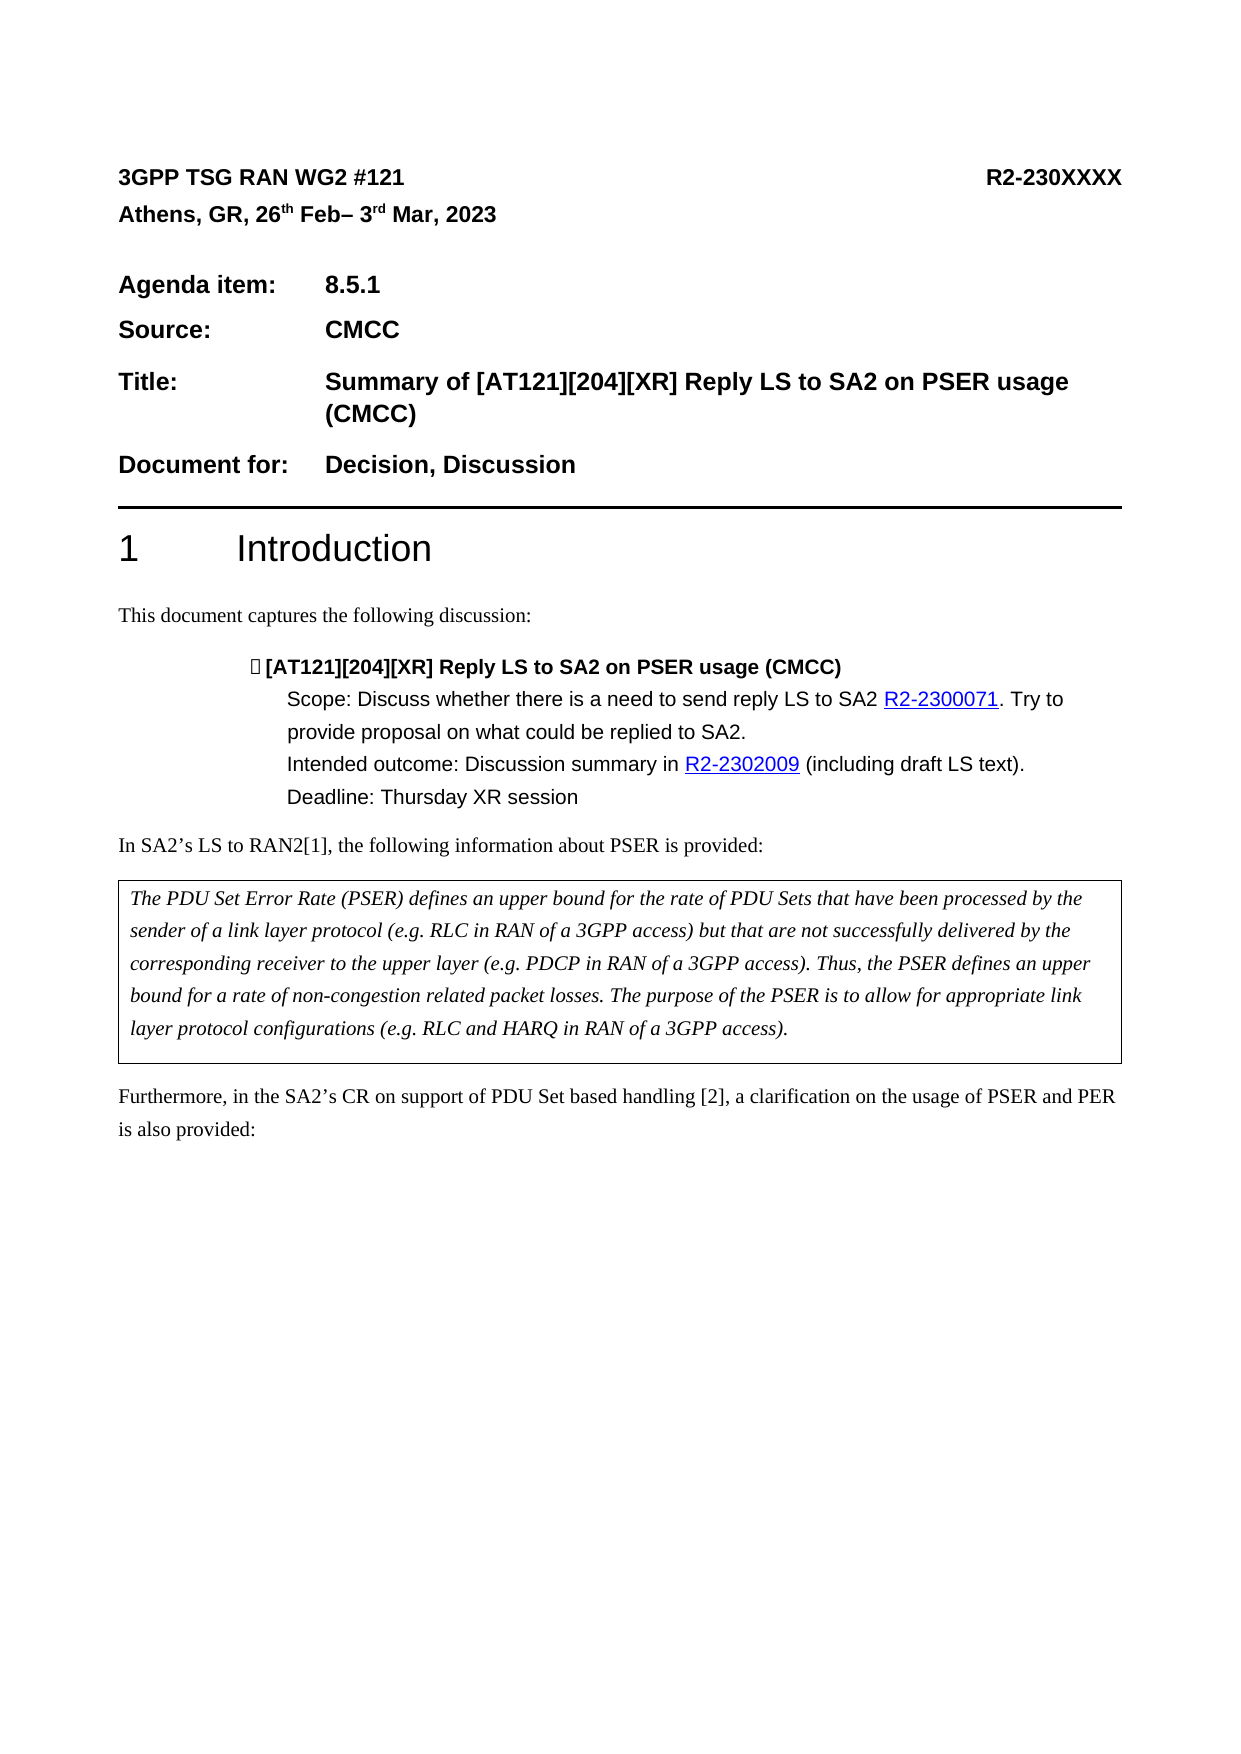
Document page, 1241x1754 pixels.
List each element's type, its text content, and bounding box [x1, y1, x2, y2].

text 3GPP TSG RAN WG2 #121 R2-230XXXX [118, 160, 1122, 193]
text In SA2’s LS to RAN2[1], the following information about PSER is provided: [118, 829, 1122, 861]
text  [AT121][204][XR] Reply LS to SA2 on PSER usage (CMCC) [249, 650, 1122, 683]
table_header The PDU Set Error Rate (PSER) defines an upper bound for the rate of PDU Sets that have been processed by the sender of a link layer protocol (e.g. RLC in RAN of a 3GPP access) but that are not successfully delivered by the corresponding receiver to the upper layer (e.g. PDCP in RAN of a 3GPP access). Thus, the PSER defines an upper bound for a rate of non-congestion related packet losses. The purpose of the PSER is to allow for appropriate link layer protocol configurations (e.g. RLC and HARQ in RAN of a 3GPP access). [119, 881, 1121, 1062]
text Athens, GR, 26th Feb– 3rd Mar, 2023 [118, 198, 1122, 231]
text Intended outcome: Discussion summary in R2-2302009 (including draft LS text). [287, 748, 1122, 780]
text Title: Summary of [AT121][204][XR] Reply LS to SA2 on PSER usage (CMCC) [118, 364, 1122, 429]
text This document captures the following discussion: [118, 599, 1122, 631]
text Document for: Decision, Discussion [118, 448, 1122, 481]
text Scope: Discuss whether there is a need to send reply LS to SA2 R2-2300071. Try to provide proposal on what could be replied to SA2. [287, 683, 1122, 748]
text Deadline: Thursday XR session [287, 780, 1122, 813]
text Furthermore, in the SA2’s CR on support of PDU Set based handling [2], a clarification on the usage of PSER and PER is also provided: [118, 1080, 1122, 1145]
text Source: CMCC [118, 313, 1122, 346]
text Agenda item: 8.5.1 [118, 268, 1122, 301]
subtitle 1 Introduction [118, 509, 1122, 580]
